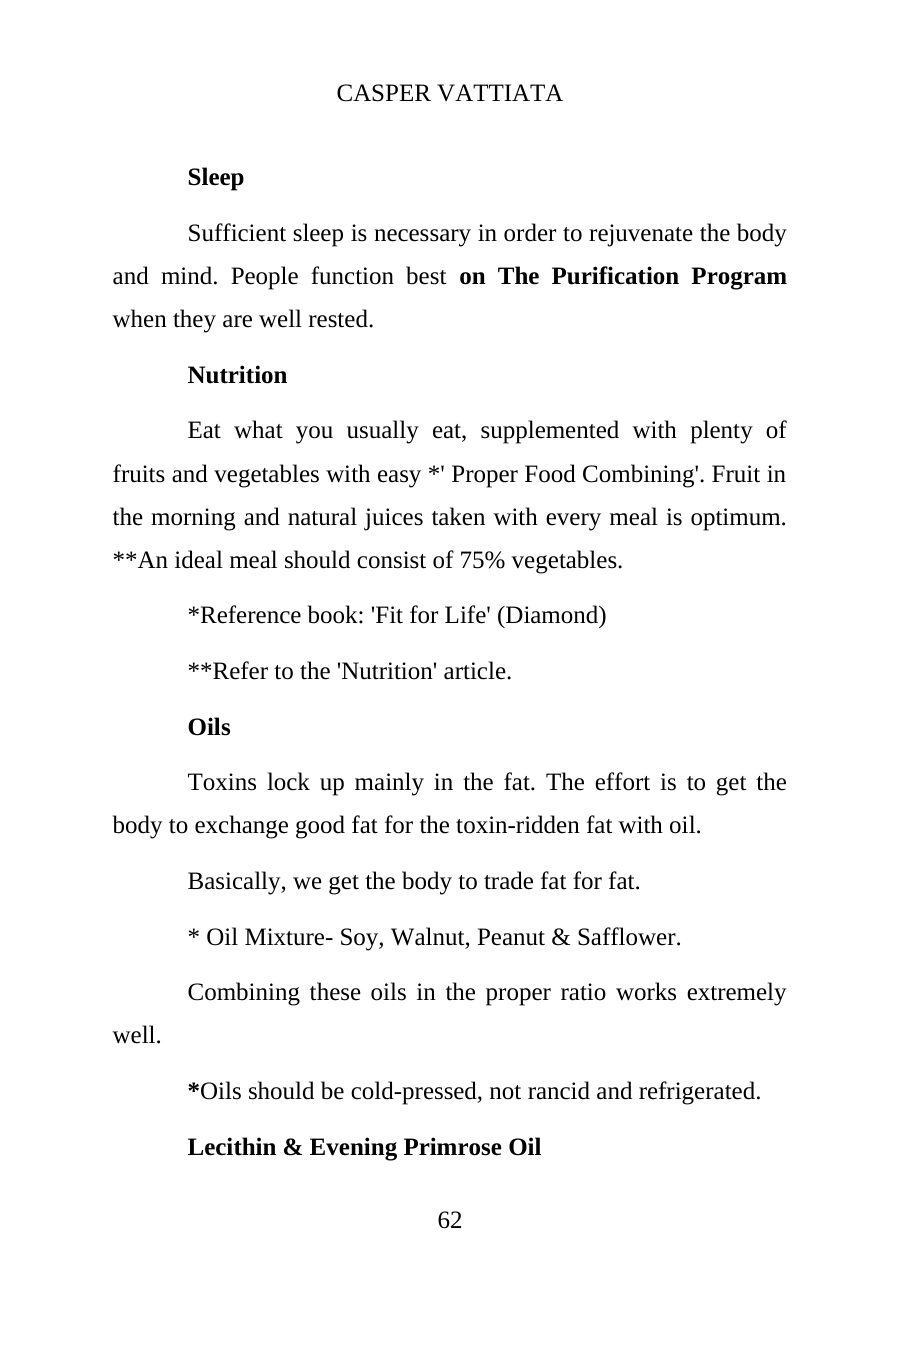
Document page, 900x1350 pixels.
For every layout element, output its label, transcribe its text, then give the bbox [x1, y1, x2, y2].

text Oils [112, 712, 787, 741]
text **Refer to the 'Nutrition' article. [112, 656, 787, 685]
text Eat what you usually eat, supplemented with plenty of fruits and vegetables with easy *' Proper Food Combining'. Fruit in the morning and natural juices taken with every meal is optimum. **An ideal meal should consist of 75% vegetables. [112, 416, 787, 574]
text Toxins lock up mainly in the fat. The effort is to get the body to exchange good fat for the toxin-ridden fat with oil. [112, 767, 787, 839]
text *Oils should be cold-pressed, not rancid and refrigerated. [112, 1076, 787, 1105]
text * Oil Mixture- Soy, Walnut, Peanut & Safflower. [112, 922, 787, 951]
text Lecithin & Evening Primrose Oil [112, 1132, 787, 1161]
text Nutrition [112, 360, 787, 389]
text Sufficient sleep is necessary in order to rejuvenate the body and mind. People function best on The Purification Program when they are well rested. [112, 218, 787, 333]
text *Reference book: 'Fit for Life' (Diamond) [112, 601, 787, 629]
text Combining these oils in the proper ratio works extremely well. [112, 977, 787, 1049]
text Basically, we get the body to trade fat for fat. [112, 866, 787, 895]
text Sleep [112, 162, 787, 191]
